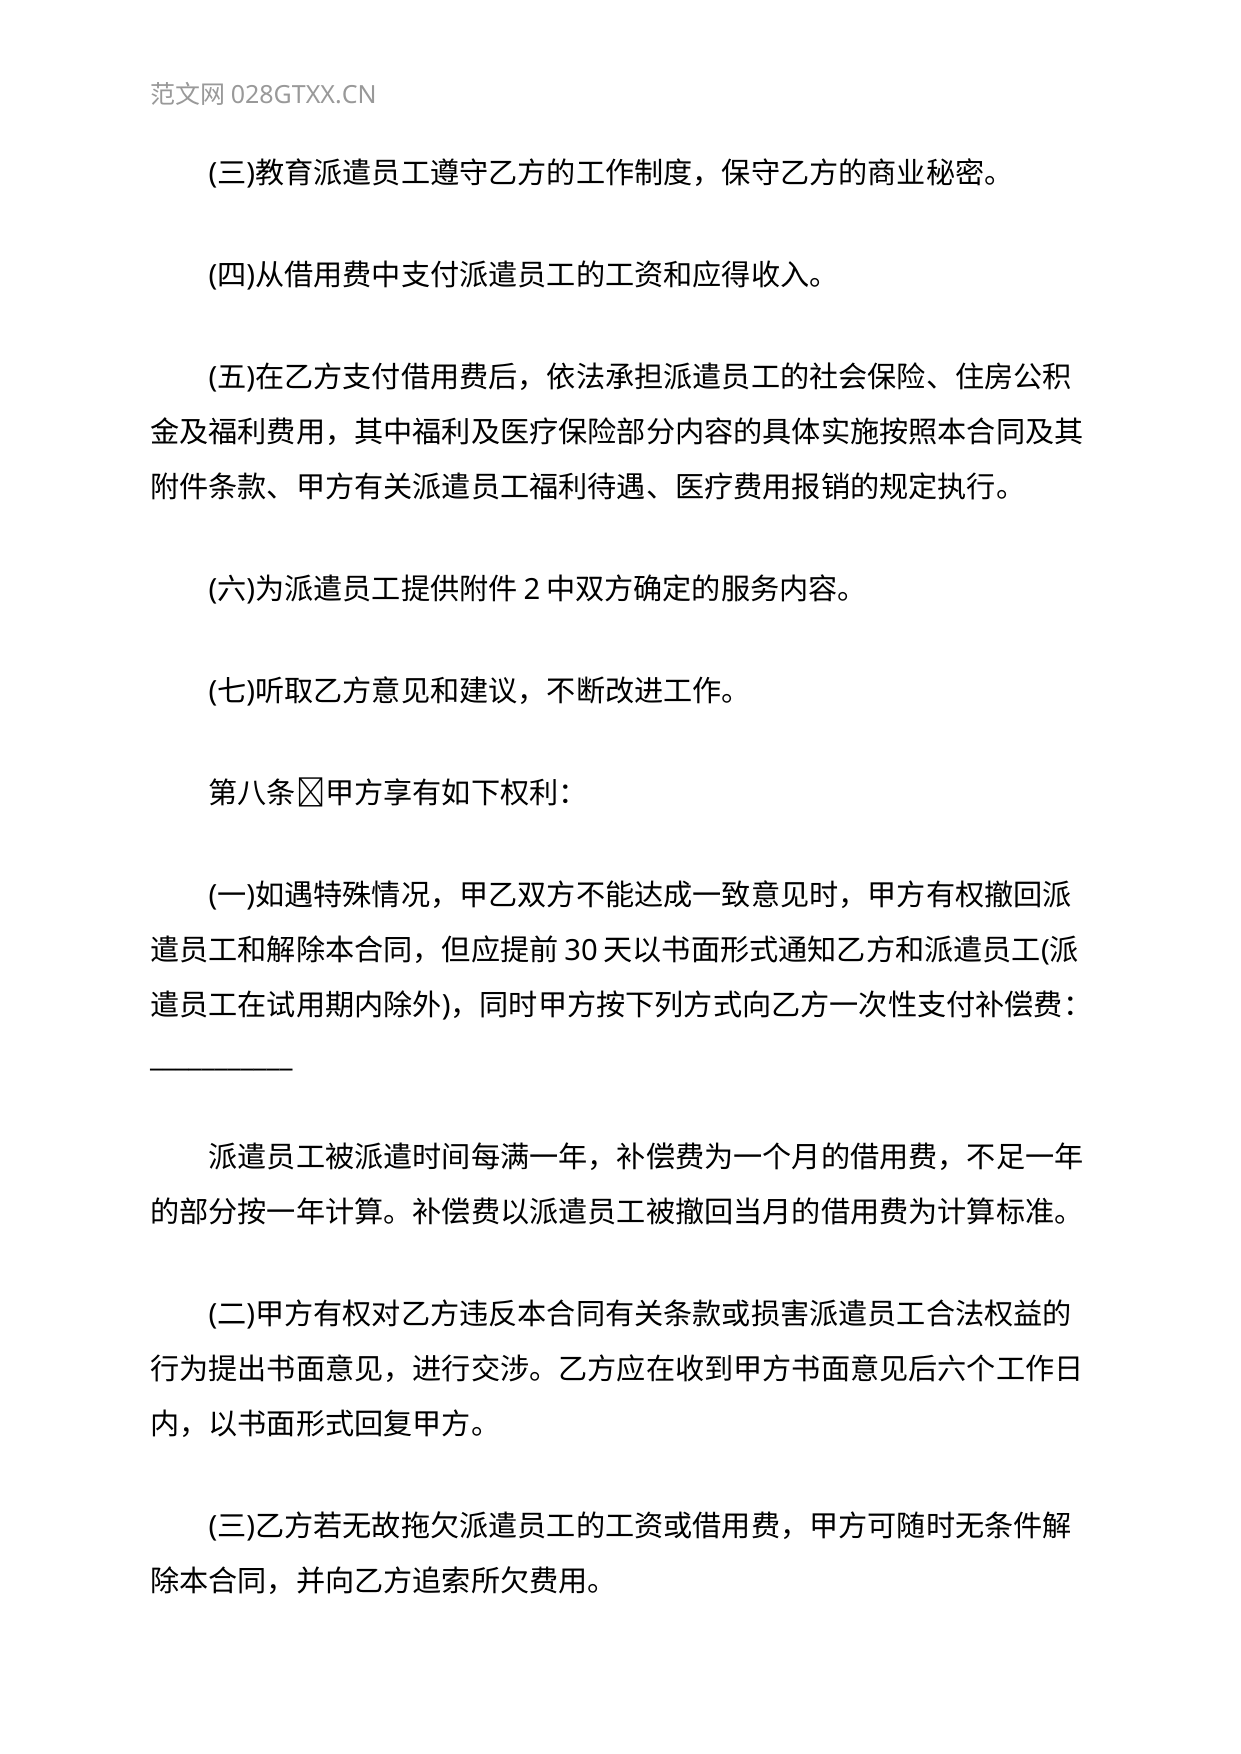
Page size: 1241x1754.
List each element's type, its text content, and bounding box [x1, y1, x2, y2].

text (七)听取乙方意见和建议，不断改进工作。 [150, 668, 1090, 710]
text (二)甲方有权对乙方违反本合同有关条款或损害派遣员工合法权益的行为提出书面意见，进行交涉。乙方应在收到甲方书面意见后六个工作日内，以书面形式回复甲方。 [150, 1291, 1090, 1443]
text (一)如遇特殊情况，甲乙双方不能达成一致意见时，甲方有权撤回派遣员工和解除本合同，但应提前30天以书面形式通知乙方和派遣员工(派遣员工在试用期内除外)，同时甲方按下列方式向乙方一次性支付补偿费：___________ [150, 871, 1090, 1075]
text 第八条甲方享有如下权利： [150, 769, 1090, 812]
text (三)乙方若无故拖欠派遣员工的工资或借用费，甲方可随时无条件解除本合同，并向乙方追索所欠费用。 [150, 1502, 1090, 1600]
text (三)教育派遣员工遵守乙方的工作制度，保守乙方的商业秘密。 [150, 150, 1090, 192]
text (五)在乙方支付借用费后，依法承担派遣员工的社会保险、住房公积金及福利费用，其中福利及医疗保险部分内容的具体实施按照本合同及其附件条款、甲方有关派遣员工福利待遇、医疗费用报销的规定执行。 [150, 354, 1090, 506]
text 派遣员工被派遣时间每满一年，补偿费为一个月的借用费，不足一年的部分按一年计算。补偿费以派遣员工被撤回当月的借用费为计算标准。 [150, 1134, 1090, 1231]
text (六)为派遣员工提供附件2中双方确定的服务内容。 [150, 566, 1090, 608]
text (四)从借用费中支付派遣员工的工资和应得收入。 [150, 252, 1090, 294]
